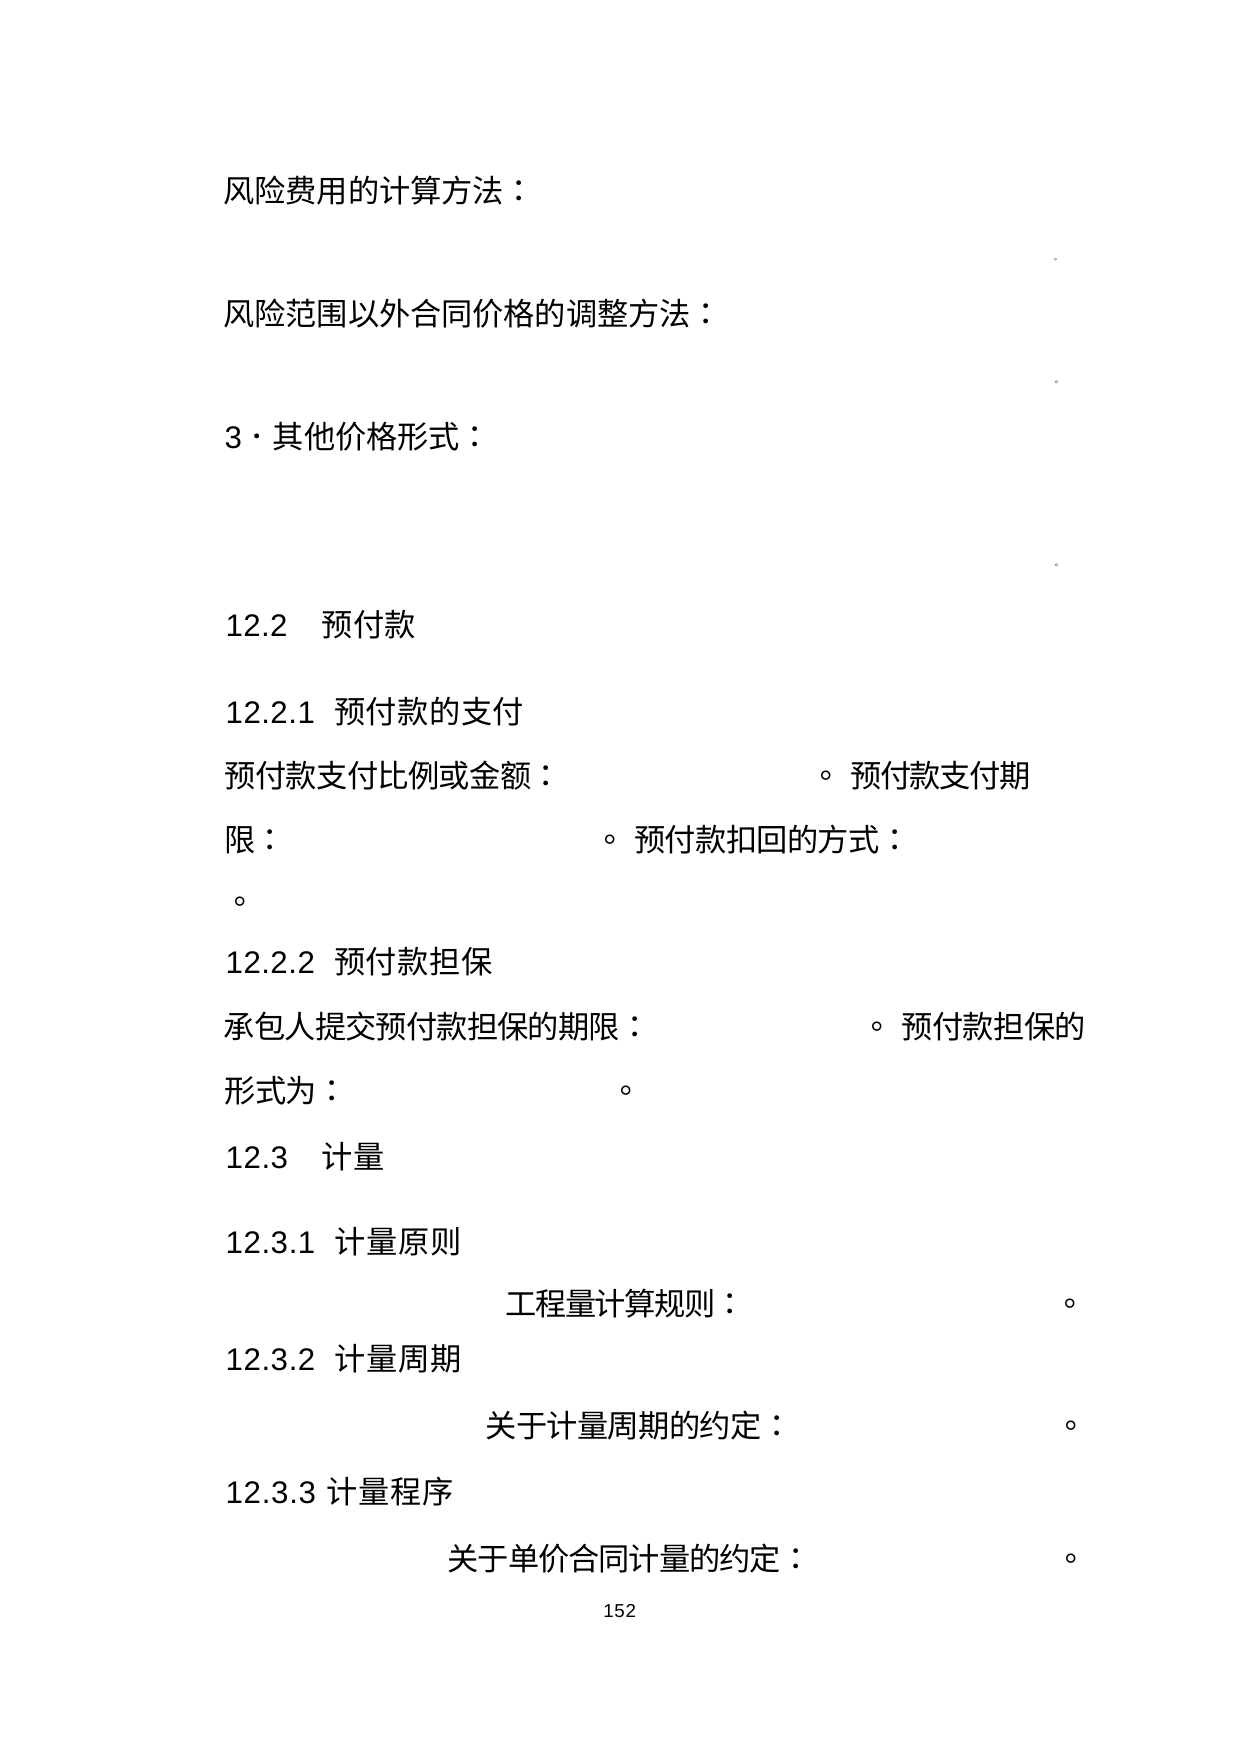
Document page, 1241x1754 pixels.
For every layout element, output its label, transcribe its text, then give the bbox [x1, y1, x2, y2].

text 12.3.1 计量原则 [225, 1223, 1087, 1262]
text 预付款支付比例或金额： 。 预付款支付期限： 。 预付款扣回的方式： 。 [224, 754, 1087, 923]
text 3．其他价格形式： [224, 418, 1087, 456]
text 12.2.1 预付款的支付 [225, 692, 1087, 731]
text 12.3 计量 [225, 1137, 1087, 1176]
text 12.2 预付款 [225, 605, 1087, 644]
text 关于单价合同计量的约定： 。 [159, 1539, 1087, 1578]
text 关于计量周期的约定： 。 [159, 1406, 1087, 1445]
text 风险范围以外合同价格的调整方法： [223, 295, 1087, 333]
text 12.3.2 计量周期 [225, 1340, 1087, 1378]
text 风险费用的计算方法： [223, 172, 1087, 211]
text 12.2.2 预付款担保 [225, 944, 1087, 982]
text 承包人提交预付款担保的期限： 。 预付款担保的形式为： 。 [223, 1005, 1087, 1111]
text 12.3.3 计量程序 [225, 1473, 1087, 1511]
text 工程量计算规则： 。 [159, 1285, 1087, 1323]
